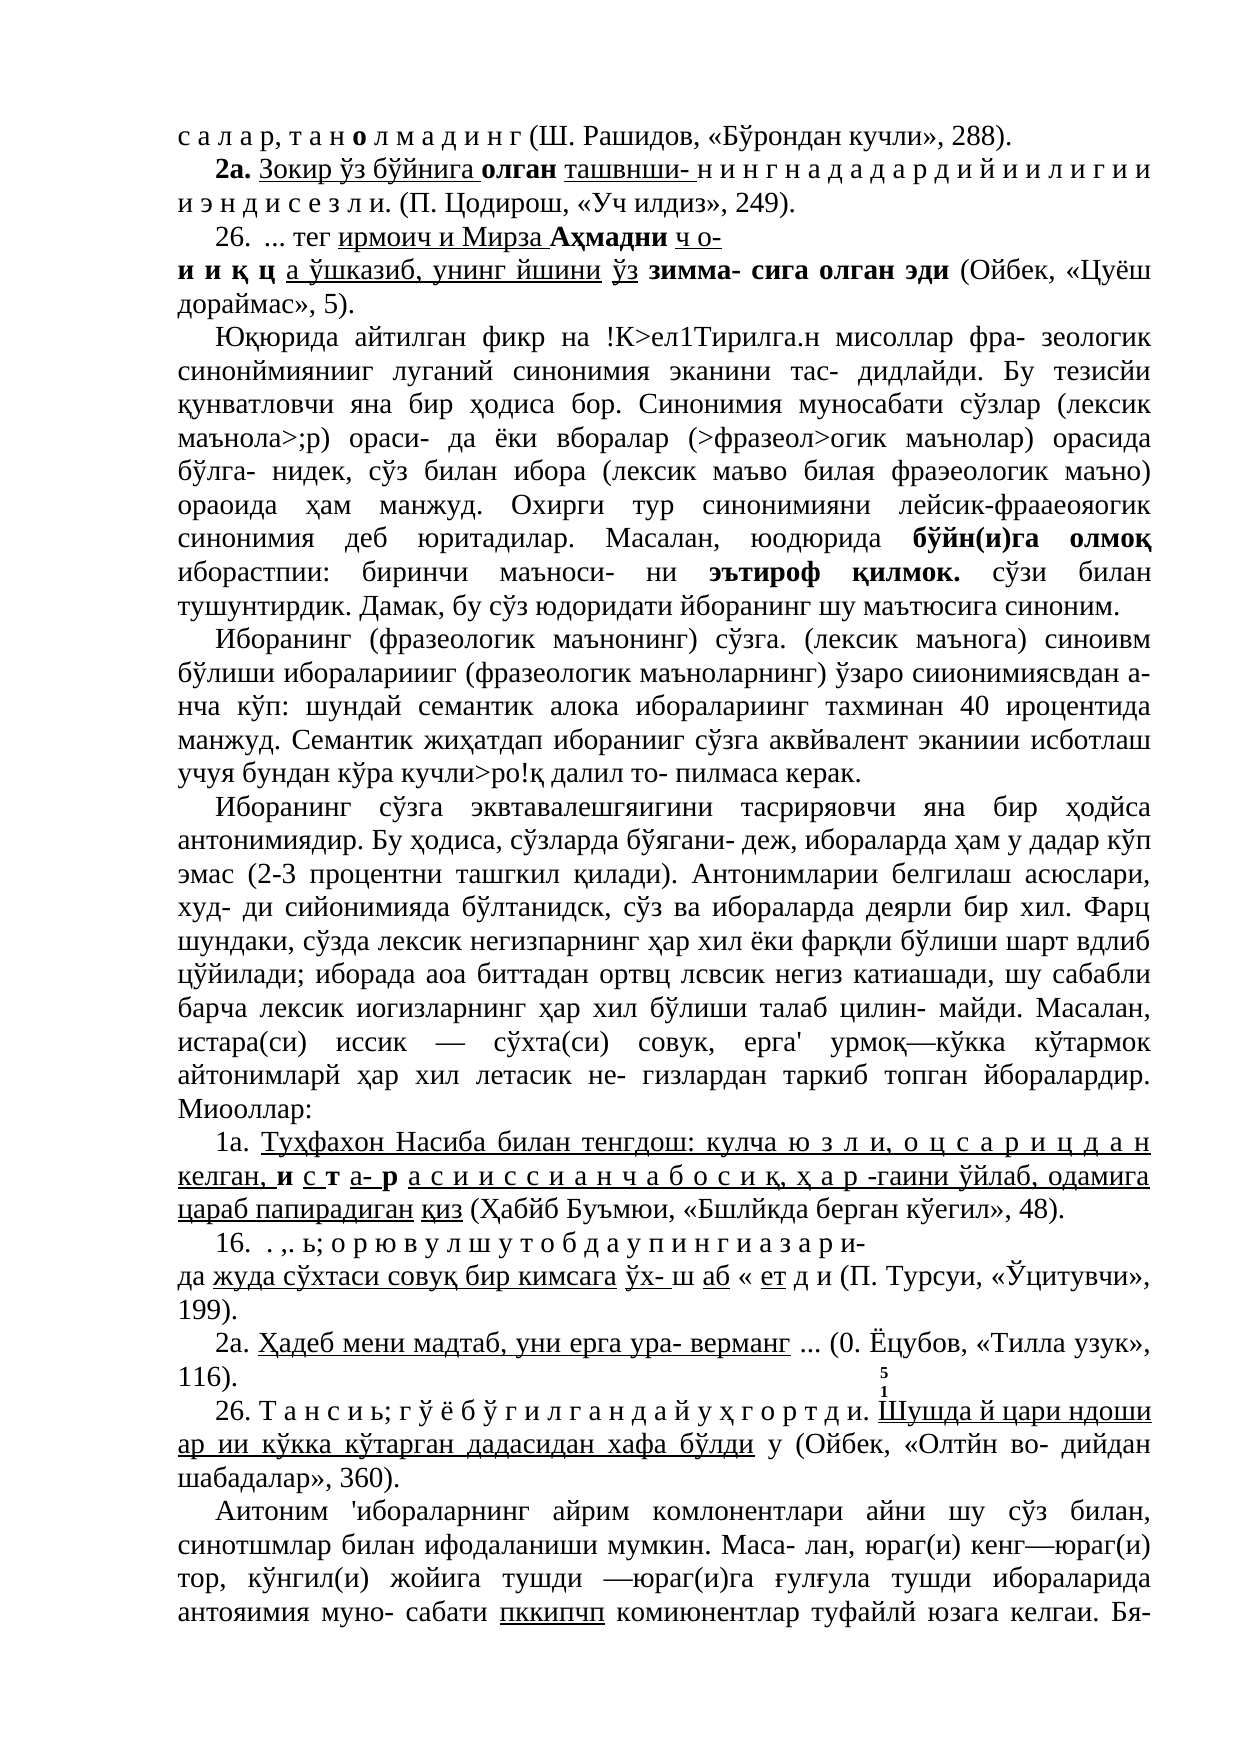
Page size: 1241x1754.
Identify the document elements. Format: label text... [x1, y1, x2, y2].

text 16. . ,. ь; о р ю в у л ш у т о б д а у п и н г и а з а р и- [177, 1225, 1152, 1258]
text да жуда сўхтаси совуқ бир кимсага ўх- ш аб « ет д и (П. Турсуи, «Ўцитувчи», 199). [177, 1258, 1152, 1326]
text Иборанинг (фразеологик маънонинг) сўзга. (лексик маънога) синоивм бўлиши иборалариииг (фразеологик маъноларнинг) ўзаро сиионимиясвдан а-нча кўп: шундай семантик алока иборалариинг тахминан 40 ироцентида манжуд. Семантик жиҳатдап иборанииг сўзга аквйвалент эканиии исботлаш учуя бундан кўра кучли>ро!қ далил то- пилмаса керак. [177, 621, 1152, 789]
text 2а. Ҳадеб мени мадтаб, уни ерга ура- верманг ... (0. Ёцубов, «Тилла узук», 116). [177, 1326, 1152, 1393]
text 1а. Туҳфахон Насиба билан тенгдош: кулча ю з л и, о ц с а р и ц д а н келган, и с т а- р а с и и с с и а н ч а б о с и қ, ҳ а р -гаини ўйлаб, одамига цараб папирадиган қиз (Ҳабйб Буъмюи, «Бшлйкда берган кўегил», 48). [177, 1124, 1152, 1225]
text и и қ ц а ўшказиб, унинг йшини ўз зимма- сига олган эди (Ойбек, «Цуёш дораймас», 5). [177, 252, 1152, 319]
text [177, 1493, 1152, 1627]
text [177, 118, 1152, 152]
text 26. ... тег ирмоич и Мирза Аҳмадни ч о- [177, 219, 1152, 252]
text Иборанинг сўзга эквтавалешгяигини тасриряовчи яна бир ҳодйса антонимиядир. Бу ҳодиса, сўзларда бўягани- деж, ибораларда ҳам у дадар кўп эмас (2-3 процентни ташгкил қилади). Антонимларии белгилаш асюслари, худ- ди сийонимияда бўлтанидск, сўз ва ибораларда деярли бир хил. Фарц шундаки, сўзда лексик негизпарнинг ҳар хил ёки фарқли бўлиши шарт вдлиб цўйилади; иборада аоа биттадан ортвц лсвсик негиз катиашади, шу сабабли барча лексик иогизларнинг ҳар хил бўлиши талаб цилин- майди. Масалан, истара(си) иссик — сўхта(си) совук, ерга' урмоқ—кўкка кўтармок айтонимларй ҳар хил летасик не- гизлардан таркиб топган йборалардир. Миооллар: [177, 789, 1152, 1124]
text Юқюрида айтилган фикр на !К>ел1Тирилга.н мисоллар фра- зеологик синонймиянииг луганий синонимия эканини тас- дидлайди. Бу тезисйи қунватловчи яна бир ҳодиса бор. Синонимия муносабати сўзлар (лексик маънола>;р) ораси- да ёки вборалар (>фразеол>огик маънолар) орасида бўлга- нидек, сўз билан ибора (лексик маъво билая фраэеологик маъно) ораоида ҳам манжуд. Охирги тур синонимияни лейсик-фрааеояогик синонимия деб юритадилар. Масалан, юодюрида бўйн(и)га олмоқ иборастпии: биринчи маъноси- ни эътироф қилмок. сўзи билан тушунтирдик. Дамак, бу сўз юдоридати йборанинг шу маътюсига синоним. [177, 319, 1152, 621]
text 2а. Зокир ўз бўйнига олган ташвнши- н и н г н а д а д а р д и й и и л и г и и и э н д и с е з л и. (П. Цодирош, «Уч илдиз», 249). [177, 152, 1152, 219]
text 26. Т а н с и ь; г ў ё б ў г и л г а н д а й у ҳ г о р т д и. Шушда й цари ндоши ар ии кўкка кўтарган дадасидан хафа бўлди у (Ойбек, «Олтйн во- дийдан шабадалар», 360). [177, 1393, 1152, 1493]
